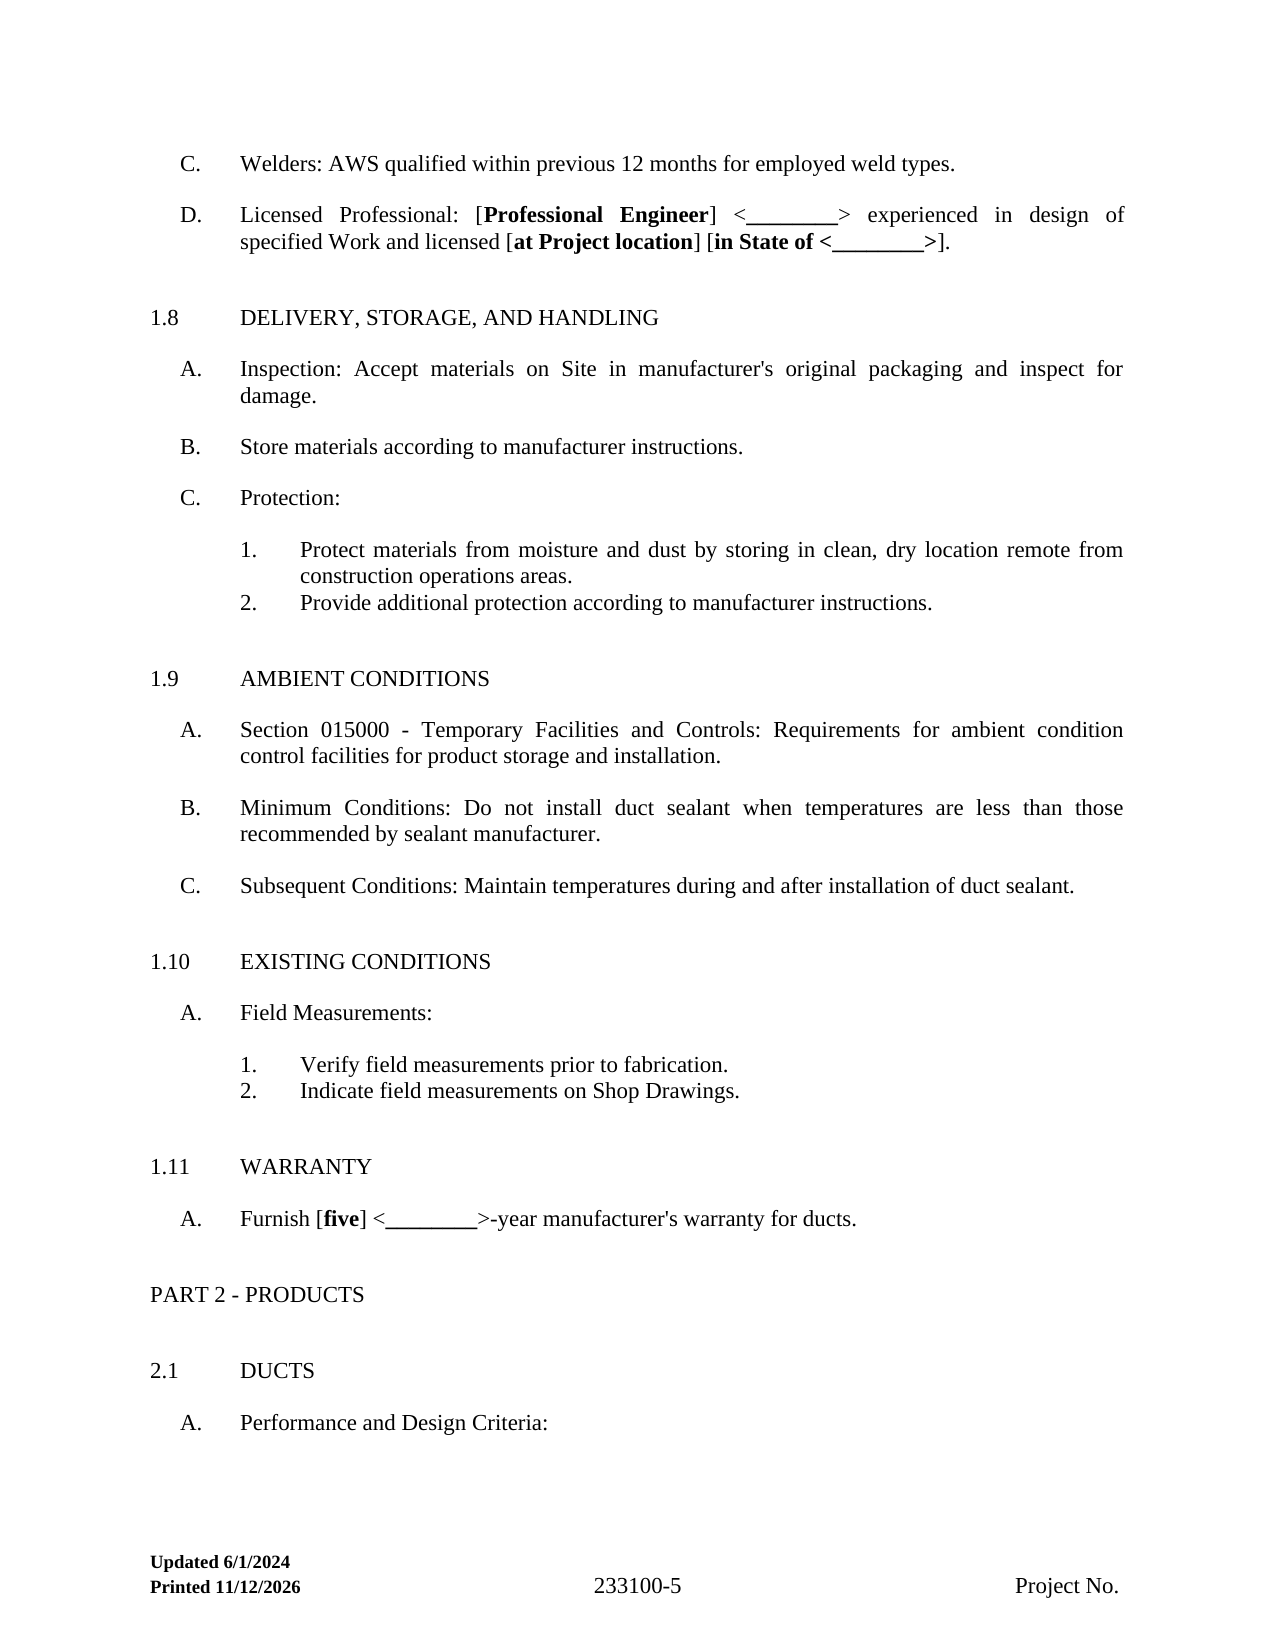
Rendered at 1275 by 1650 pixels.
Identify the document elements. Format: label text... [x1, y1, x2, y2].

text Protection: [180, 484, 1125, 511]
text DELIVERY, STORAGE, AND HANDLING [150, 304, 1125, 330]
text Provide additional protection according to manufacturer instructions. [240, 588, 1125, 615]
text DUCTS [150, 1357, 1125, 1384]
text Protect materials from moisture and dust by storing in clean, dry location remote from construction operations areas. [240, 536, 1125, 588]
text Field Measurements: [180, 999, 1125, 1026]
text Verify field measurements prior to fabrication. [240, 1051, 1125, 1077]
text Minimum Conditions: Do not install duct sealant when temperatures are less than those recommended by sealant manufacturer. [180, 794, 1125, 847]
text Section 015000 - Temporary Facilities and Controls: Requirements for ambient condition control facilities for product storage and installation. [180, 716, 1125, 769]
text EXISTING CONDITIONS [150, 948, 1125, 974]
text Indicate field measurements on Shop Drawings. [240, 1077, 1125, 1103]
text Subsequent Conditions: Maintain temperatures during and after installation of duct sealant. [180, 872, 1125, 898]
text Performance and Design Criteria: [180, 1409, 1125, 1435]
text Furnish [five] <________>-year manufacturer's warranty for ducts. [180, 1205, 1125, 1231]
text Store materials according to manufacturer instructions. [180, 433, 1125, 459]
text PRODUCTS [150, 1281, 1125, 1307]
text Inspection: Accept materials on Site in manufacturer's original packaging and inspect for damage. [180, 355, 1125, 408]
text Welders: AWS qualified within previous 12 months for employed weld types. [180, 150, 1125, 176]
text Licensed Professional: [Professional Engineer] <________> experienced in design of specified Work and licensed [at Project location] [in State of <________>]. [180, 201, 1125, 254]
text AMBIENT CONDITIONS [150, 665, 1125, 691]
text WARRANTY [150, 1153, 1125, 1176]
